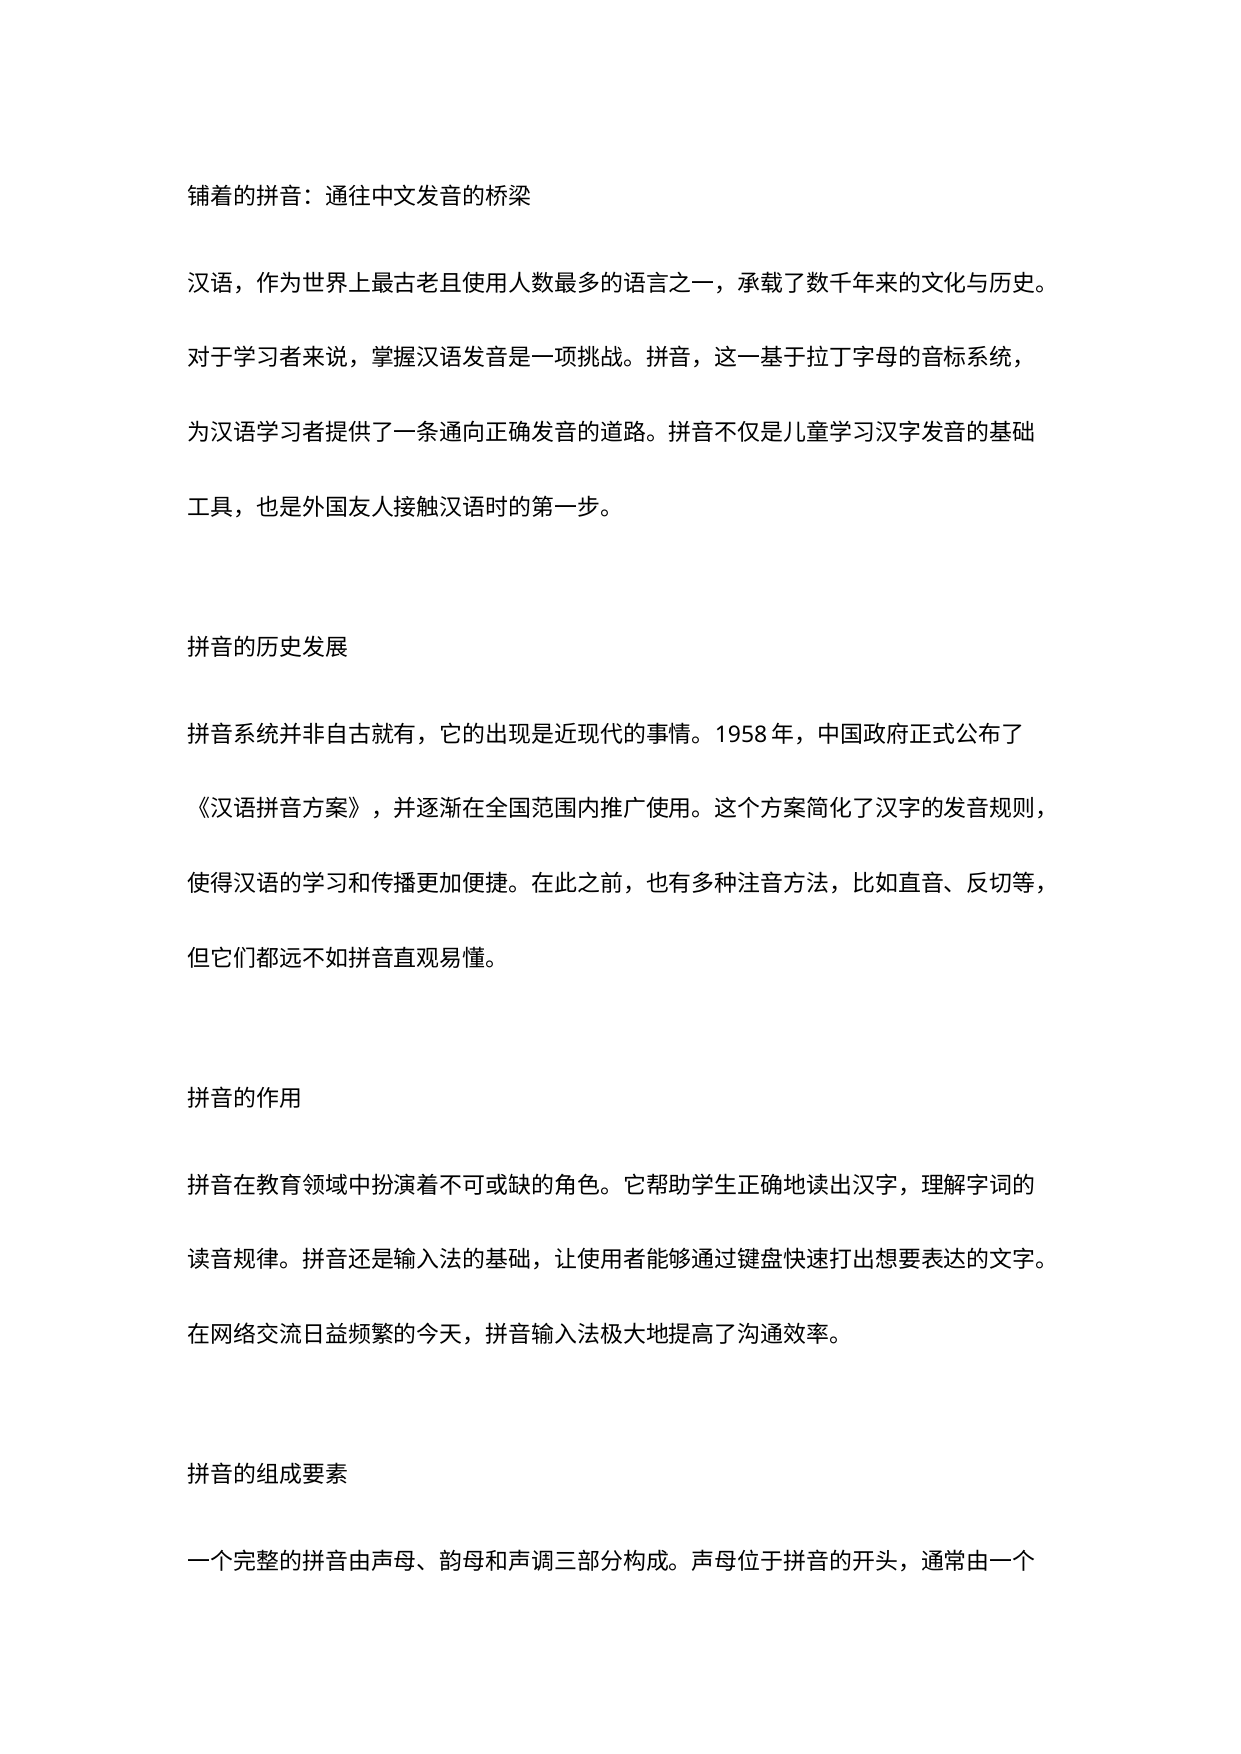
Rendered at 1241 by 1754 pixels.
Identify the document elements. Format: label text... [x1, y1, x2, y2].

text 拼音在教育领域中扮演着不可或缺的角色。它帮助学生正确地读出汉字，理解字词的读音规律。拼音还是输入法的基础，让使用者能够通过键盘快速打出想要表达的文字。在网络交流日益频繁的今天，拼音输入法极大地提高了沟通效率。 [187, 1151, 1053, 1365]
text 铺着的拼音：通往中文发音的桥梁 [187, 162, 1053, 227]
text 拼音的组成要素 [187, 1440, 1053, 1505]
text 汉语，作为世界上最古老且使用人数最多的语言之一，承载了数千年来的文化与历史。对于学习者来说，掌握汉语发音是一项挑战。拼音，这一基于拉丁字母的音标系统，为汉语学习者提供了一条通向正确发音的道路。拼音不仅是儿童学习汉字发音的基础工具，也是外国友人接触汉语时的第一步。 [187, 248, 1053, 538]
text 拼音的历史发展 [187, 613, 1053, 678]
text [187, 1527, 1053, 1592]
text 拼音系统并非自古就有，它的出现是近现代的事情。1958年，中国政府正式公布了《汉语拼音方案》，并逐渐在全国范围内推广使用。这个方案简化了汉字的发音规则，使得汉语的学习和传播更加便捷。在此之前，也有多种注音方法，比如直音、反切等，但它们都远不如拼音直观易懂。 [187, 699, 1053, 989]
text 拼音的作用 [187, 1064, 1053, 1129]
